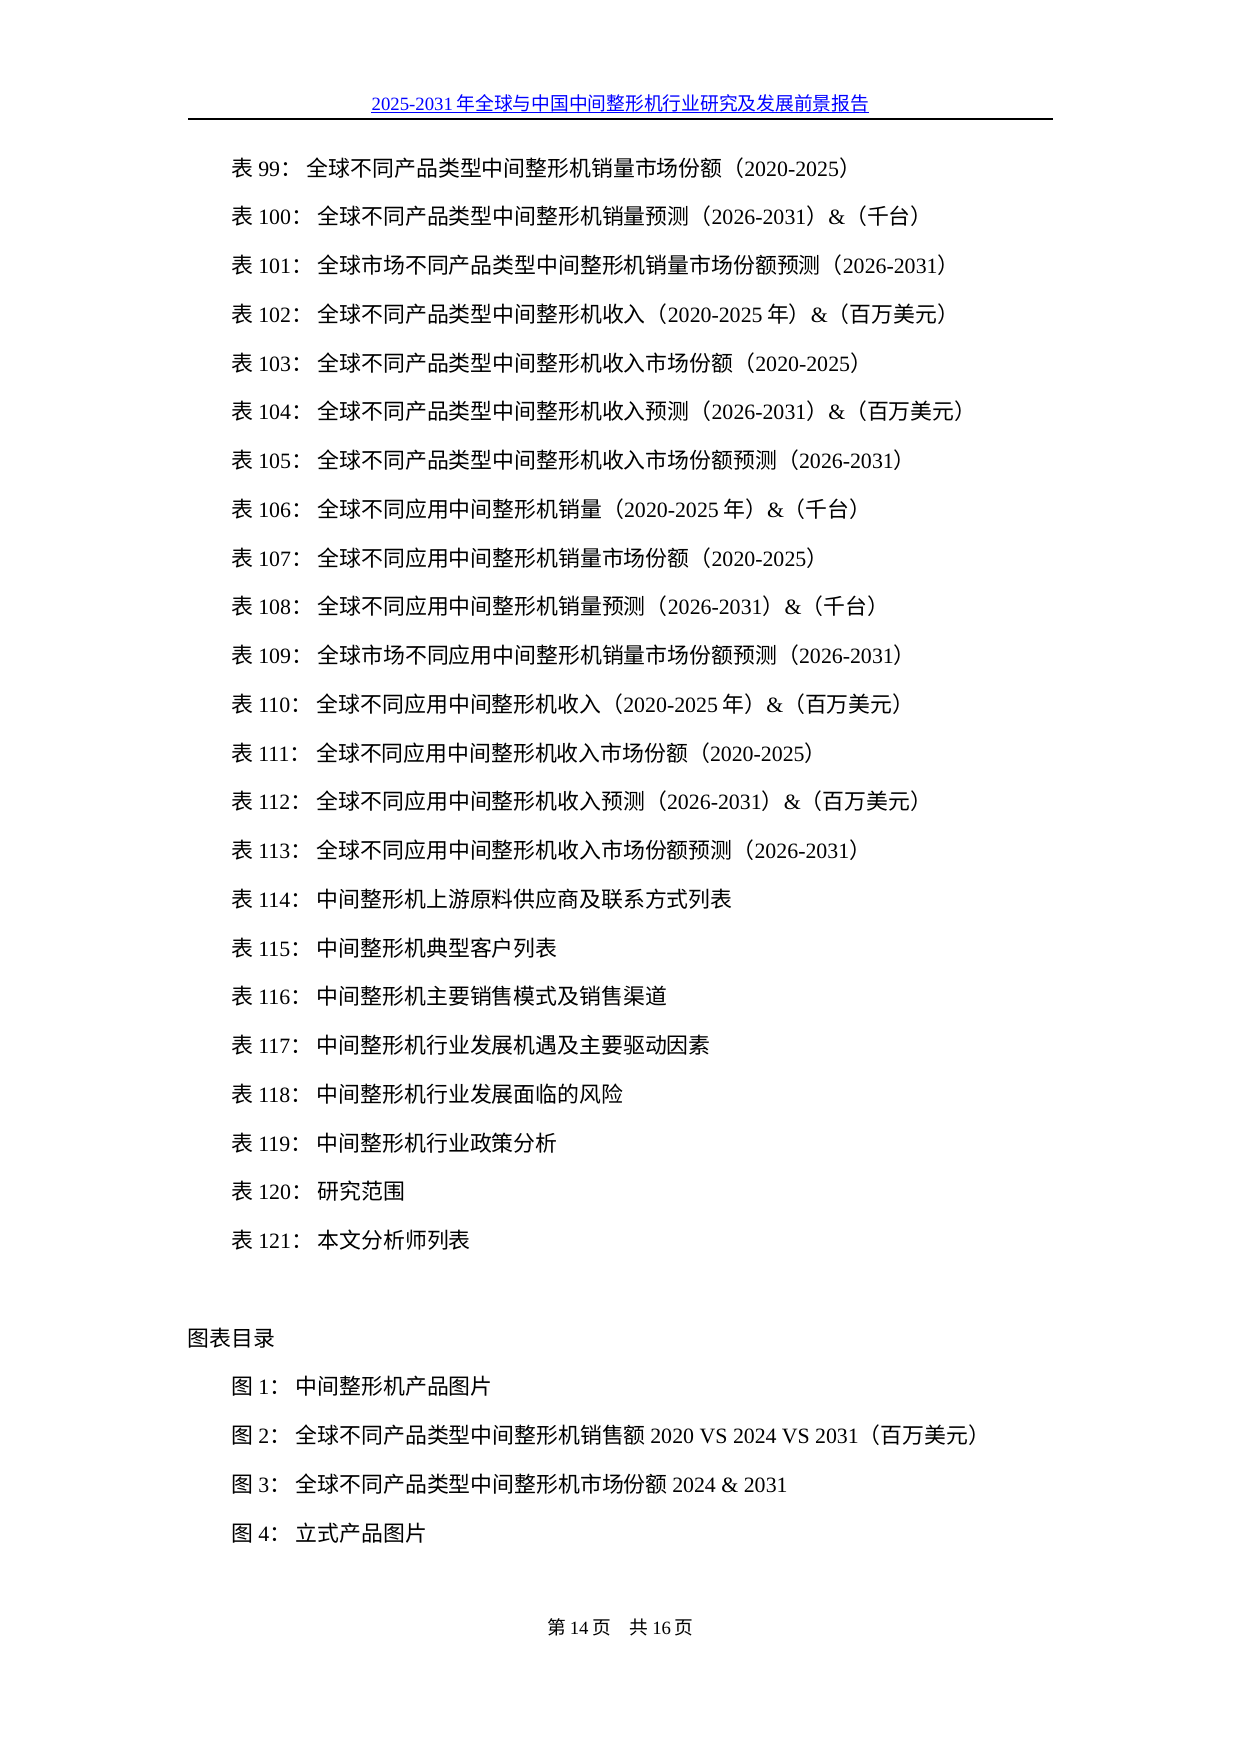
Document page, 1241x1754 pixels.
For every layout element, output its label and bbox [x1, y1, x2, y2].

text [187, 150, 1053, 1548]
